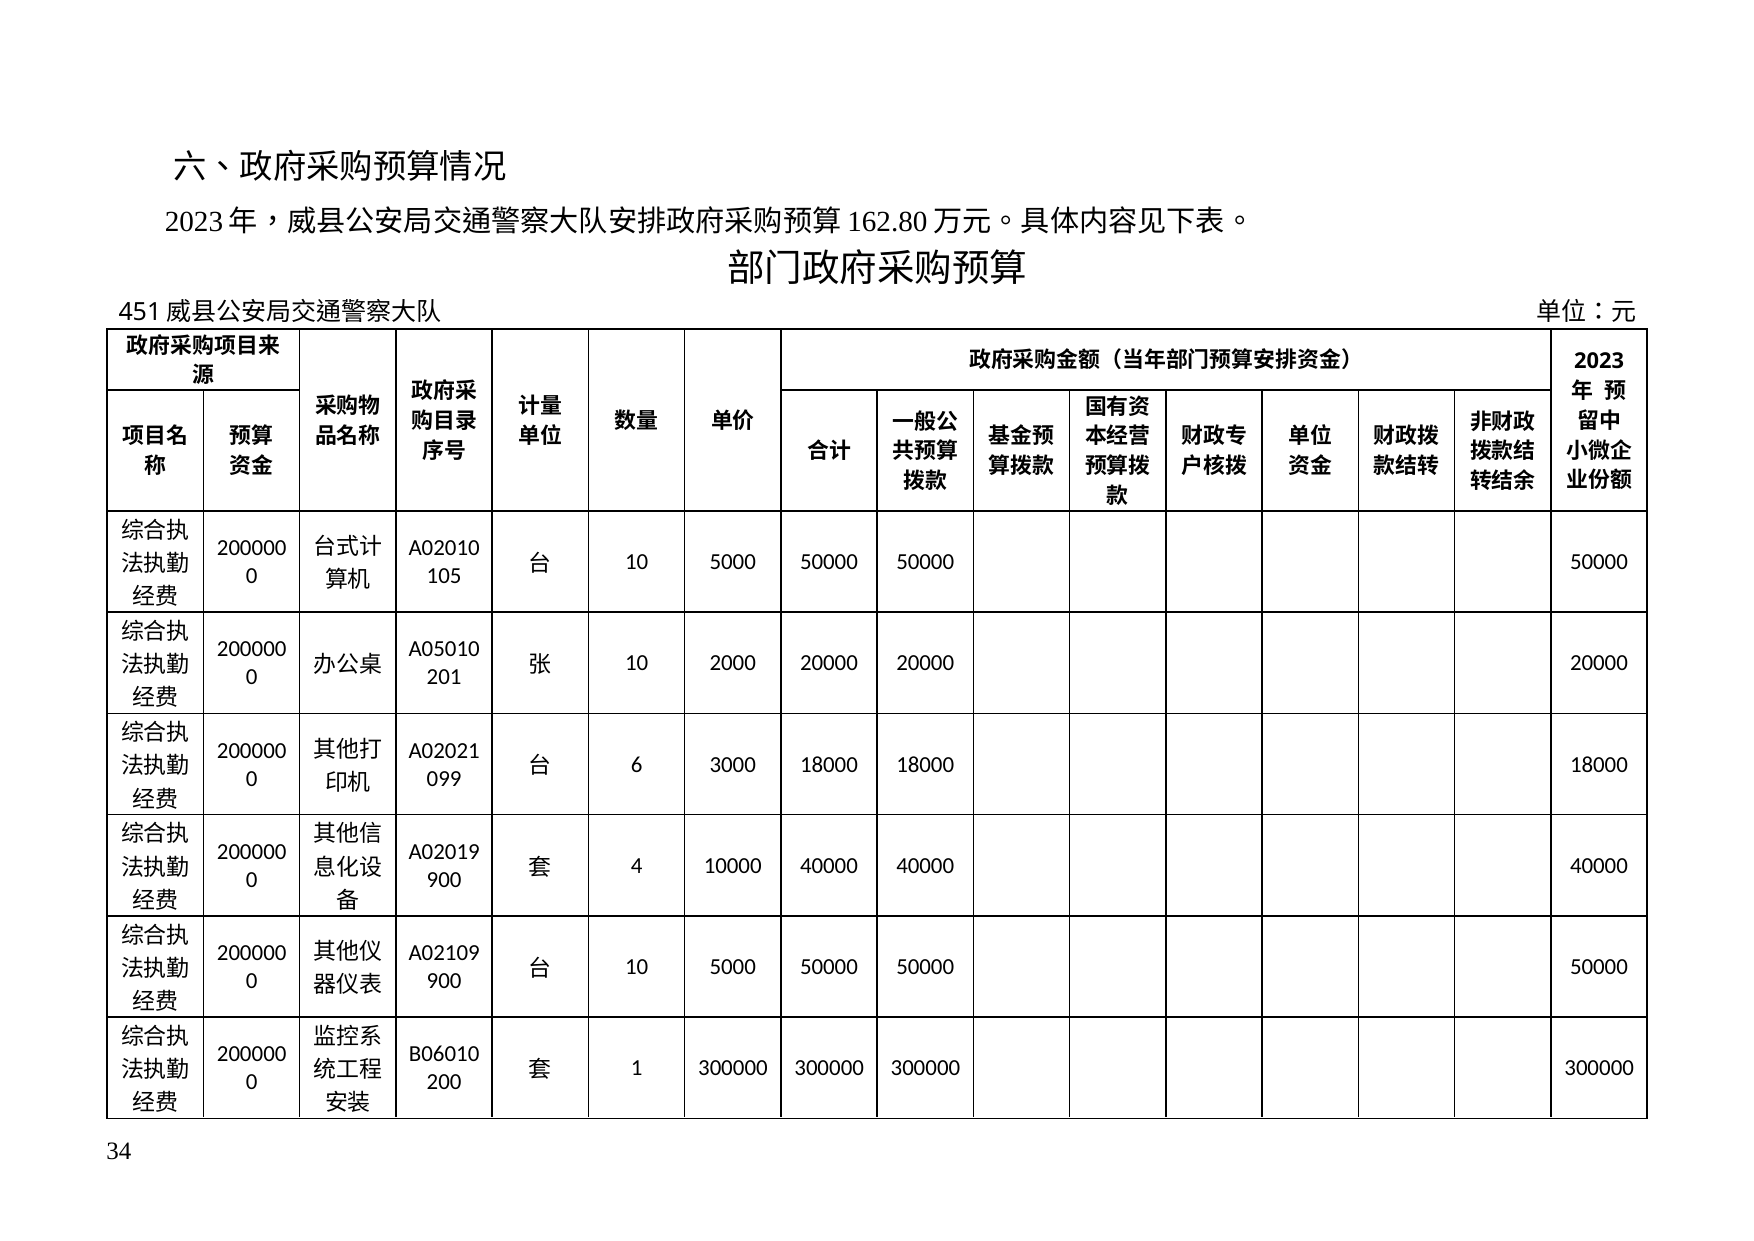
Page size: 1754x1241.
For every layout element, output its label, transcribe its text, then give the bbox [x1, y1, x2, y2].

table_cell 2023年 预留中 小微企 业份额 [1552, 330, 1646, 510]
table_cell 单位 资金 [1263, 391, 1358, 510]
table_cell 综合执法执勤经费 [108, 512, 203, 611]
table_cell 其他仪器仪表 [300, 917, 395, 1016]
table_cell 项目名称 [108, 391, 203, 510]
table_cell 20000 [878, 613, 973, 712]
table_cell [974, 512, 1069, 611]
table_cell [1359, 613, 1454, 712]
table_cell 其他信息化设备 [300, 815, 395, 915]
table_cell 10 [589, 512, 684, 611]
table_cell [1455, 714, 1550, 814]
table_cell 政府采购金额（当年部门预算安排资金） [782, 330, 1550, 389]
table_cell [1263, 714, 1358, 814]
table_cell 基金预算拨款 [974, 391, 1069, 510]
table_cell [1167, 512, 1261, 611]
table_cell [974, 917, 1069, 1016]
table_cell A02019900 [397, 815, 491, 915]
table_cell 40000 [878, 815, 973, 915]
table_cell [1167, 1018, 1261, 1117]
table_cell A02010105 [397, 512, 491, 611]
table_cell 5000 [685, 512, 780, 611]
table_cell 40000 [1552, 815, 1646, 915]
text 2023年，威县公安局交通警察大队安排政府采购预算162.80万元。具体内容见下表。 [106, 189, 1648, 241]
table_cell [1455, 512, 1550, 611]
table_cell 综合执法执勤经费 [108, 917, 203, 1016]
table_cell 2000000 [204, 613, 299, 712]
table_cell [1455, 815, 1550, 915]
table_cell 20000 [1552, 613, 1646, 712]
table_cell 财政拨 款结转 [1359, 391, 1454, 510]
table_cell A05010201 [397, 613, 491, 712]
table_cell [1263, 917, 1358, 1016]
table_cell 计量 单位 [493, 330, 588, 510]
table_cell A02109900 [397, 917, 491, 1016]
table_cell [1263, 1018, 1358, 1117]
table_cell 预算 资金 [204, 391, 299, 510]
table_cell 2000000 [204, 512, 299, 611]
table_cell 政府采购项目来源 [108, 330, 299, 389]
table_cell 财政专户核拨 [1167, 391, 1261, 510]
table_cell 2000000 [204, 917, 299, 1016]
table_cell B06010200 [397, 1018, 491, 1117]
table_cell [1070, 512, 1165, 611]
table_cell 300000 [782, 1018, 876, 1117]
table_cell 10 [589, 917, 684, 1016]
table_cell 5000 [685, 917, 780, 1016]
table_cell [974, 1018, 1069, 1117]
table_cell [1263, 815, 1358, 915]
table_cell 台 [493, 714, 588, 814]
table_cell [1070, 815, 1165, 915]
table_cell 6 [589, 714, 684, 814]
table_cell 300000 [685, 1018, 780, 1117]
table_cell [1359, 1018, 1454, 1117]
table_cell 台式计算机 [300, 512, 395, 611]
table_cell 10000 [685, 815, 780, 915]
table_cell 采购物品名称 [300, 330, 395, 510]
table_cell [1070, 1018, 1165, 1117]
table_cell 50000 [782, 917, 876, 1016]
table_cell 办公桌 [300, 613, 395, 712]
table_cell 3000 [685, 714, 780, 814]
table_cell 综合执法执勤经费 [108, 1018, 203, 1117]
table_cell [1167, 815, 1261, 915]
table_cell 台 [493, 512, 588, 611]
table_cell 300000 [878, 1018, 973, 1117]
text 部门政府采购预算 [106, 241, 1648, 292]
table_cell 2000000 [204, 815, 299, 915]
table_cell [1167, 613, 1261, 712]
table_cell 2000000 [204, 714, 299, 814]
table_cell 台 [493, 917, 588, 1016]
table_cell 监控系统工程安装 [300, 1018, 395, 1117]
table_cell [1070, 714, 1165, 814]
table_cell [1455, 613, 1550, 712]
table_cell 合计 [782, 391, 876, 510]
table_cell [1070, 917, 1165, 1016]
table_cell [1359, 512, 1454, 611]
table_cell 50000 [878, 512, 973, 611]
table_cell 1 [589, 1018, 684, 1117]
table_cell 张 [493, 613, 588, 712]
table_cell [1359, 917, 1454, 1016]
table_cell [1263, 613, 1358, 712]
table_cell 10 [589, 613, 684, 712]
table_cell 50000 [878, 917, 973, 1016]
table_cell 50000 [1552, 917, 1646, 1016]
table_cell 300000 [1552, 1018, 1646, 1117]
table_cell [1070, 613, 1165, 712]
table_cell [1167, 714, 1261, 814]
table_cell 2000 [685, 613, 780, 712]
table_cell 50000 [1552, 512, 1646, 611]
table_cell 套 [493, 1018, 588, 1117]
table_cell A02021099 [397, 714, 491, 814]
table_cell 单价 [685, 330, 780, 510]
table_cell 综合执法执勤经费 [108, 613, 203, 712]
table_cell 非财政 拨款结 转结余 [1455, 391, 1550, 510]
table_cell [974, 815, 1069, 915]
table_header 451威县公安局交通警察大队 [108, 294, 780, 328]
table_cell 18000 [1552, 714, 1646, 814]
table_cell [974, 714, 1069, 814]
table_cell 一般公共预算拨款 [878, 391, 973, 510]
table_cell [1263, 512, 1358, 611]
table_cell 40000 [782, 815, 876, 915]
table_cell 综合执法执勤经费 [108, 714, 203, 814]
table_cell [1359, 815, 1454, 915]
table_cell 国有资本经营预算拨款 [1070, 391, 1165, 510]
table_cell 18000 [782, 714, 876, 814]
table_cell 18000 [878, 714, 973, 814]
table_cell 综合执法执勤经费 [108, 815, 203, 915]
text 六、政府采购预算情况 [106, 143, 1648, 188]
table_cell [1167, 917, 1261, 1016]
table_cell [1359, 714, 1454, 814]
table_cell [1455, 1018, 1550, 1117]
table_cell 50000 [782, 512, 876, 611]
table_cell 20000 [782, 613, 876, 712]
table_cell 套 [493, 815, 588, 915]
table_cell 2000000 [204, 1018, 299, 1117]
table_cell 4 [589, 815, 684, 915]
table_cell 数量 [589, 330, 684, 510]
table_cell 政府采购目录序号 [397, 330, 491, 510]
table_header 单位：元 [782, 294, 1646, 328]
table_cell 其他打印机 [300, 714, 395, 814]
table_cell [974, 613, 1069, 712]
table_cell [1455, 917, 1550, 1016]
